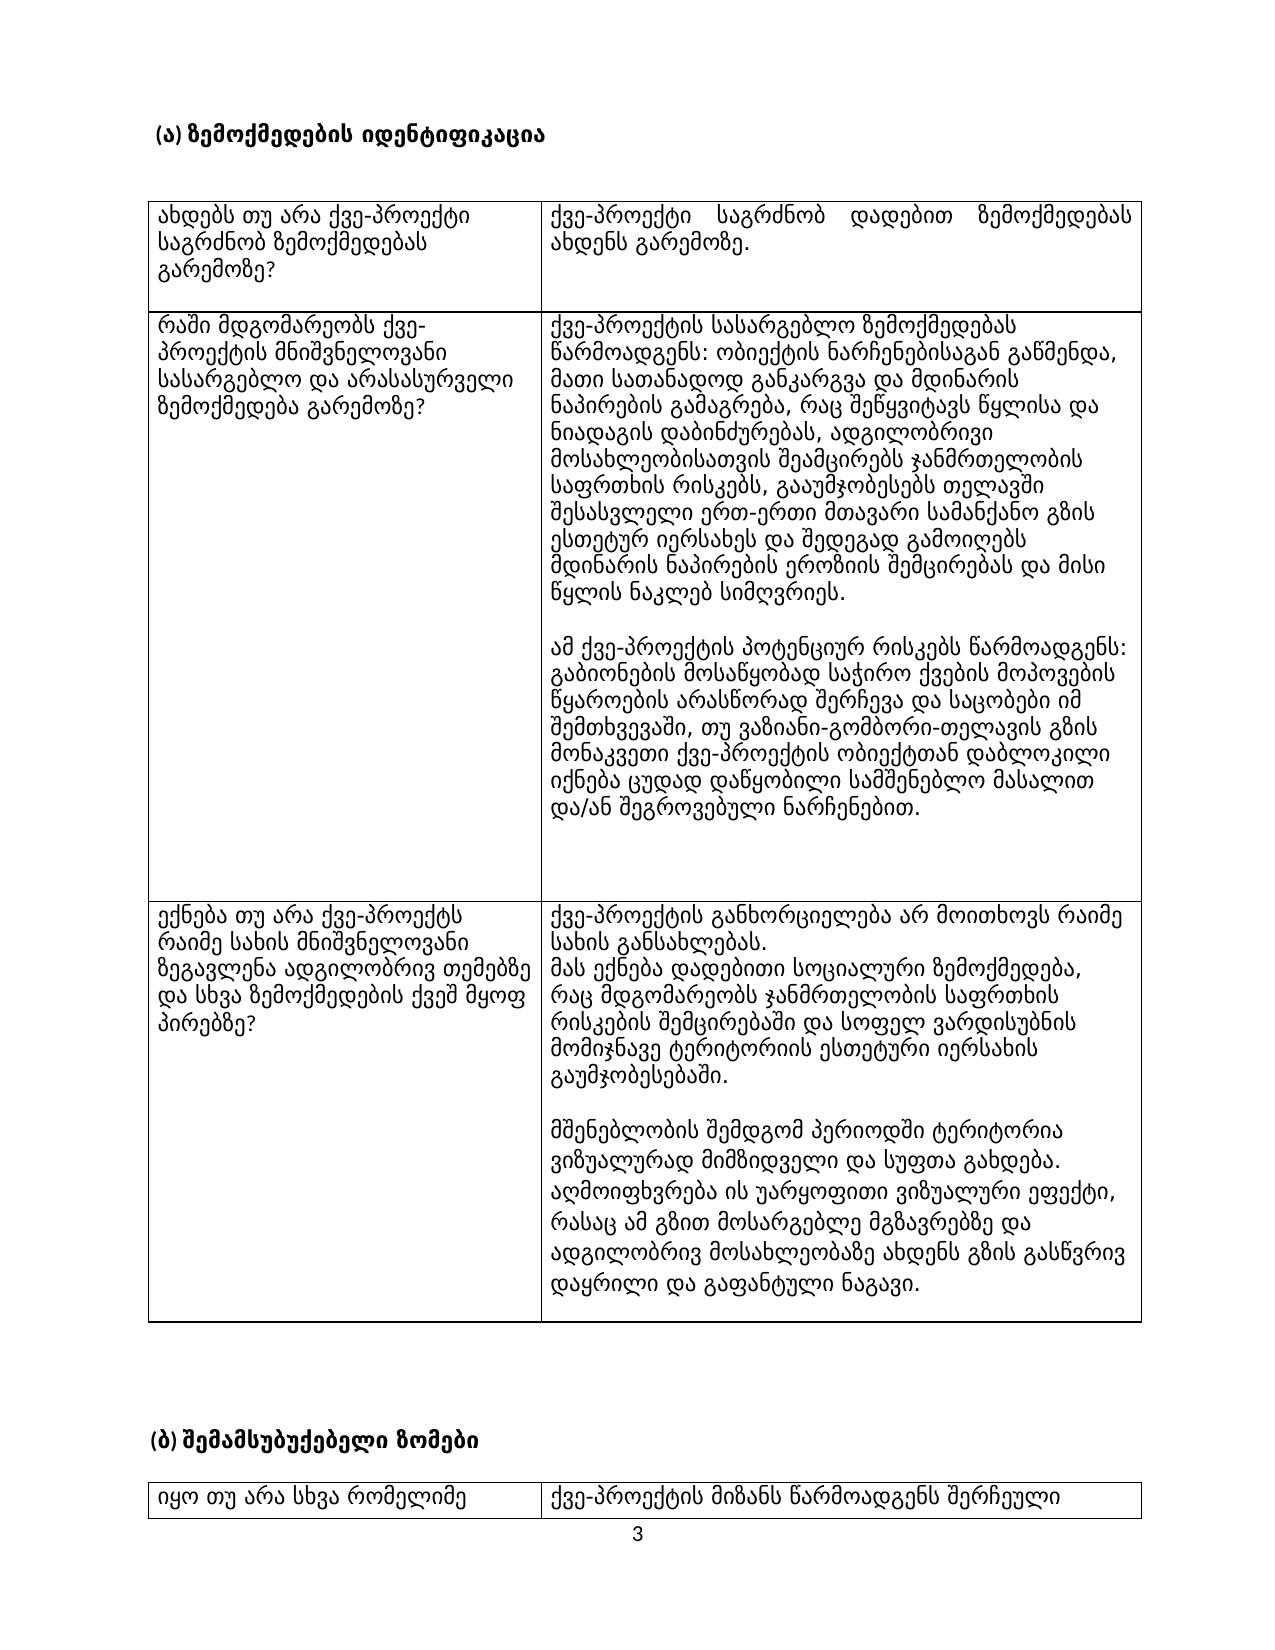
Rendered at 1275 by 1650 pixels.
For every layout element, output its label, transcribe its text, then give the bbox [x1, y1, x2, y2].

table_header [542, 1483, 1141, 1518]
table_cell ქვე-პროექტის სასარგებლო ზემოქმედებას წარმოადგენს: ობიექტის ნარჩენებისაგან გაწმენდა, მათი სათანადოდ განკარგვა და მდინარის ნაპირების გამაგრება, რაც შეწყვიტავს წყლისა და ნიადაგის დაბინძურებას, ადგილობრივი მოსახლეობისათვის შეამცირებს ჯანმრთელობის საფრთხის რისკებს, გააუმჯობესებს თელავში შესასვლელი ერთ-ერთი მთავარი სამანქანო გზის ესთეტურ იერსახეს და შედეგად გამოიღებს მდინარის ნაპირების ეროზიის შემცირებას და მისი წყლის ნაკლებ სიმღვრიეს. ამ ქვე-პროექტის პოტენციურ რისკებს წარმოადგენს: გაბიონების მოსაწყობად საჭირო ქვების მოპოვების წყაროების არასწორად შერჩევა და საცობები იმ შემთხვევაში, თუ ვაზიანი-გომბორი-თელავის გზის მონაკვეთი ქვე-პროექტის ობიექტთან დაბლოკილი იქნება ცუდად დაწყობილი სამშენებლო მასალით და/ან შეგროვებული ნარჩენებით. [542, 313, 1141, 901]
table_header ქვე-პროექტი საგრძნობ დადებით ზემოქმედებას ახდენს გარემოზე. [542, 202, 1141, 311]
table_cell რაში მდგომარეობს ქვე-პროექტის მნიშვნელოვანი სასარგებლო და არასასურველი ზემოქმედება გარემოზე? [149, 313, 541, 901]
table_header ახდებს თუ არა ქვე-პროექტი საგრძნობ ზემოქმედებას გარემოზე? [149, 202, 541, 311]
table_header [149, 1483, 541, 1518]
text (ბ) შემამსუბუქებელი ზომები [150, 1426, 1125, 1454]
table_cell ექნება თუ არა ქვე-პროექტს რაიმე სახის მნიშვნელოვანი ზეგავლენა ადგილობრივ თემებზე და სხვა ზემოქმედების ქვეშ მყოფ პირებზე? [149, 902, 541, 1321]
table_cell ქვე-პროექტის განხორციელება არ მოითხოვს რაიმე სახის განსახლებას. მას ექნება დადებითი სოციალური ზემოქმედება, რაც მდგომარეობს ჯანმრთელობის საფრთხის რისკების შემცირებაში და სოფელ ვარდისუბნის მომიჯნავე ტერიტორიის ესთეტური იერსახის გაუმჯობესებაში. მშენებლობის შემდგომ პერიოდში ტერიტორია ვიზუალურად მიმზიდველი და სუფთა გახდება. აღმოიფხვრება ის უარყოფითი ვიზუალური ეფექტი, რასაც ამ გზით მოსარგებლე მგზავრებზე და ადგილობრივ მოსახლეობაზე ახდენს გზის გასწვრივ დაყრილი და გაფანტული ნაგავი. [542, 902, 1141, 1321]
text (ა) ზემოქმედების იდენტიფიკაცია [150, 120, 1125, 148]
